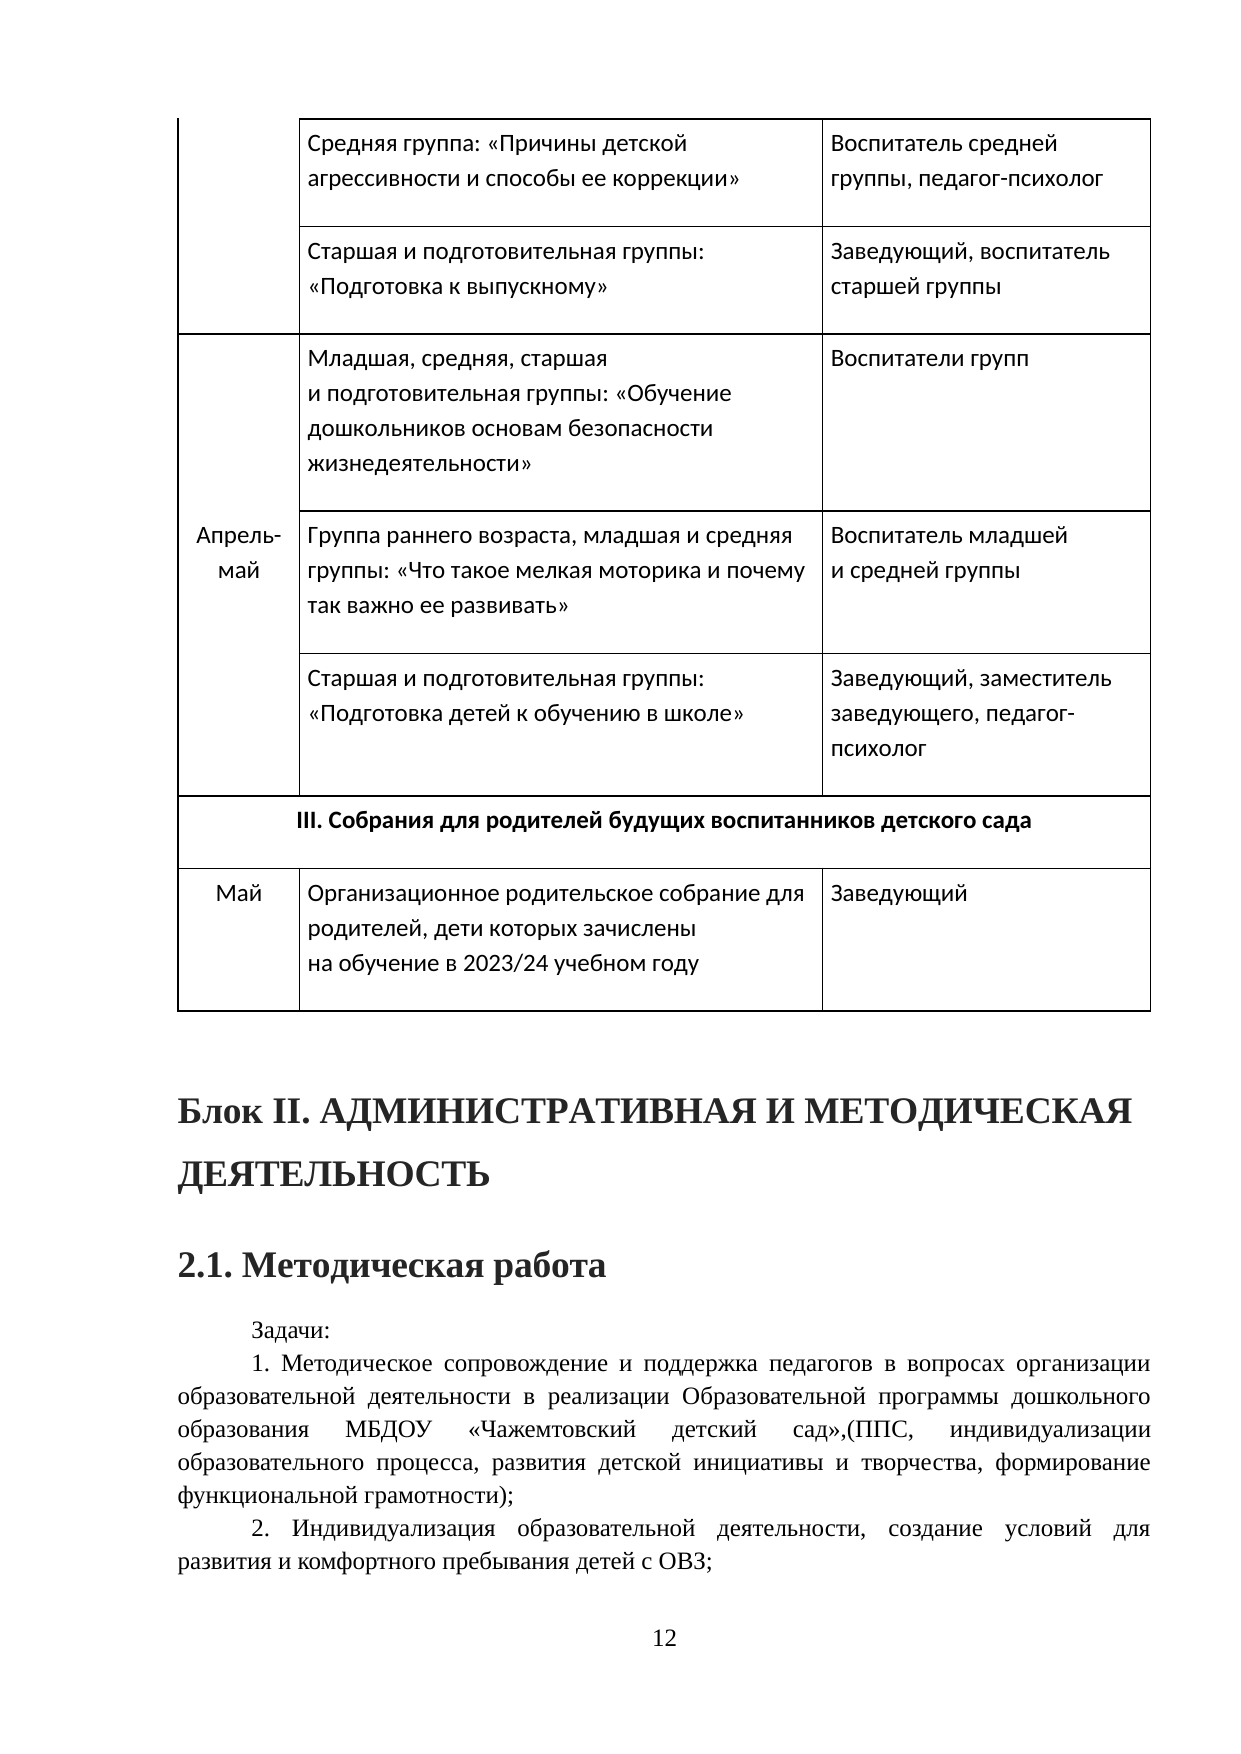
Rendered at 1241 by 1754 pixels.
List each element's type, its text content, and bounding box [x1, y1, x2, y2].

text Блок II. АДМИНИСТРАТИВНАЯ И МЕТОДИЧЕСКАЯ ДЕЯТЕЛЬНОСТЬ [177, 1069, 1152, 1194]
table_cell Младшая, средняя, старшая и подготовительная группы: «Обучение дошкольников основам безопасности жизнедеятельности» [300, 335, 822, 510]
table_cell Старшая и подготовительная группы: «Подготовка к выпускному» [300, 227, 822, 333]
table_cell III. Собрания для родителей будущих воспитанников детского сада [179, 797, 1150, 867]
table_cell Апрель-май [179, 335, 299, 795]
table_cell Заведующий, воспитатель старшей группы [823, 227, 1150, 333]
table_cell Воспитатели групп [823, 335, 1150, 510]
text 2. Индивидуализация образовательной деятельности, создание условий для развития и комфортного пребывания детей с ОВЗ; [177, 1513, 1152, 1575]
text 2.1. Методическая работа [177, 1223, 1152, 1286]
table_cell Май [179, 869, 299, 1010]
table_cell Заведующий, заместитель заведующего, педагог-психолог [823, 654, 1150, 795]
table_cell Воспитатель средней группы, педагог-психолог [823, 120, 1150, 226]
table_cell Старшая и подготовительная группы: «Подготовка детей к обучению в школе» [300, 654, 822, 795]
table_cell Группа раннего возраста, младшая и средняя группы: «Что такое мелкая моторика и почему так важно ее развивать» [300, 512, 822, 653]
table_cell Воспитатель младшей и средней группы [823, 512, 1150, 653]
text 1. Методическое сопровождение и поддержка педагогов в вопросах организации образовательной деятельности в реализации Образовательной программы дошкольного образования МБДОУ «Чажемтовский детский сад»,(ППС, индивидуализации образовательного процесса, развития детской инициативы и творчества, формирование функциональной грамотности); [177, 1348, 1152, 1509]
table_cell Организационное родительское собрание для родителей, дети которых зачислены на обучение в 2023/24 учебном году [300, 869, 822, 1010]
text Задачи: [177, 1315, 1152, 1344]
table_cell Заведующий [823, 869, 1150, 1010]
table_cell Средняя группа: «Причины детской агрессивности и способы ее коррекции» [300, 120, 822, 226]
